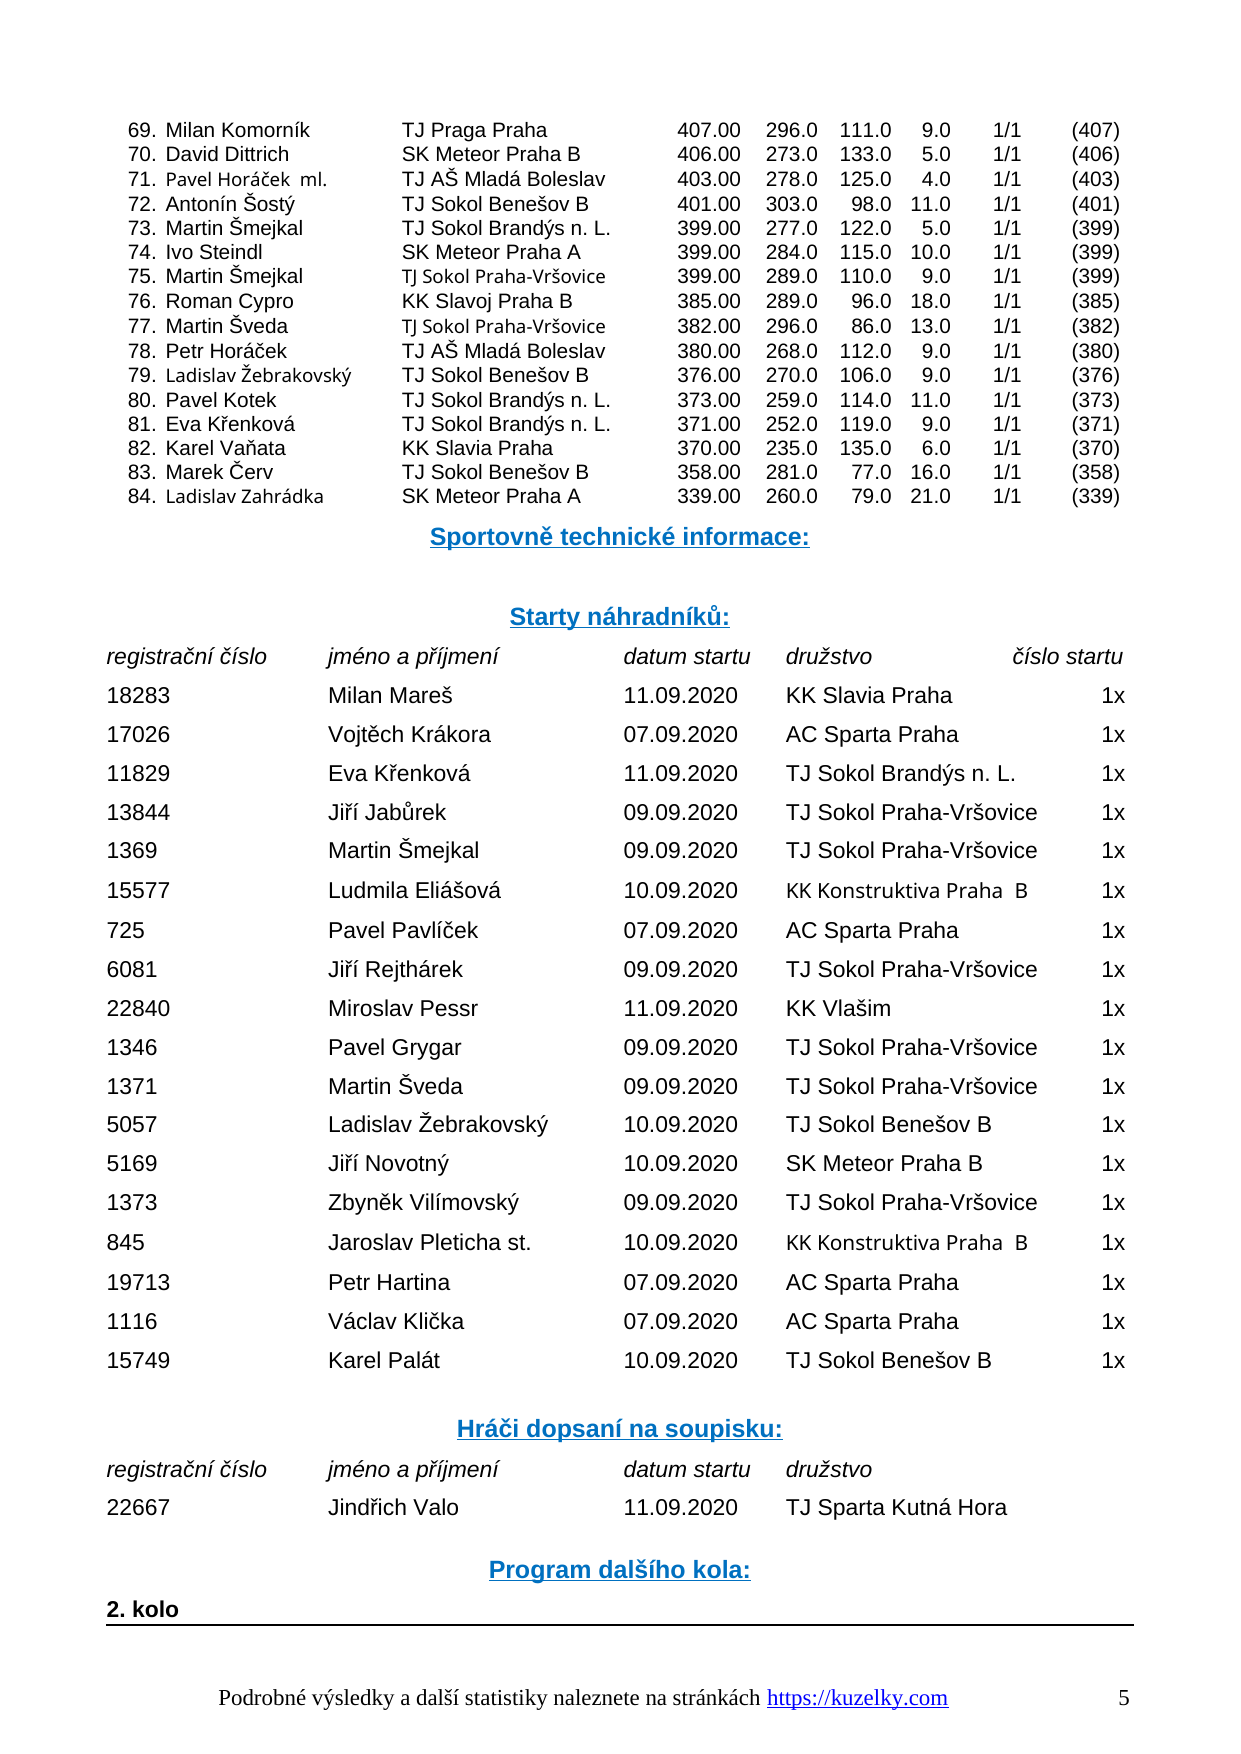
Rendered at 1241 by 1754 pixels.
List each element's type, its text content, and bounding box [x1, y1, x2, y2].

text 83. Marek Červ TJ Sokol Benešov B 358.00 281.0 77.0 16.0 1/1 (358) [106, 460, 1134, 484]
text 81. Eva Křenková TJ Sokol Brandýs n. L. 371.00 252.0 119.0 9.0 1/1 (371) [106, 412, 1134, 436]
text 15749 Karel Palát 10.09.2020 TJ Sokol Benešov B 1x [106, 1347, 1134, 1373]
text 1116 Václav Klička 07.09.2020 AC Sparta Praha 1x [106, 1308, 1134, 1334]
text Starty náhradníků: [94, 602, 1145, 631]
text 79. Ladislav Žebrakovský TJ Sokol Benešov B 376.00 270.0 106.0 9.0 1/1 (376) [106, 362, 1134, 388]
text Program dalšího kola: [94, 1555, 1145, 1583]
text 845 Jaroslav Pleticha st. 10.09.2020 KK Konstruktiva Praha B 1x [106, 1228, 1134, 1256]
text 13844 Jiří Jabůrek 09.09.2020 TJ Sokol Praha-Vršovice 1x [106, 798, 1134, 825]
text 1369 Martin Šmejkal 09.09.2020 TJ Sokol Praha-Vršovice 1x [106, 837, 1134, 864]
text 725 Pavel Pavlíček 07.09.2020 AC Sparta Praha 1x [106, 917, 1134, 943]
text 11829 Eva Křenková 11.09.2020 TJ Sokol Brandýs n. L. 1x [106, 760, 1134, 786]
text 80. Pavel Kotek TJ Sokol Brandýs n. L. 373.00 259.0 114.0 11.0 1/1 (373) [106, 388, 1134, 412]
text 5057 Ladislav Žebrakovský 10.09.2020 TJ Sokol Benešov B 1x [106, 1111, 1134, 1138]
text 78. Petr Horáček TJ AŠ Mladá Boleslav 380.00 268.0 112.0 9.0 1/1 (380) [106, 338, 1134, 362]
text 1373 Zbyněk Vilímovský 09.09.2020 TJ Sokol Praha-Vršovice 1x [106, 1189, 1134, 1216]
text Sportovně technické informace: [94, 522, 1145, 551]
text registrační číslo jméno a příjmení datum startu družstvo číslo startu [106, 643, 1134, 669]
text 22840 Miroslav Pessr 11.09.2020 KK Vlašim 1x [106, 995, 1134, 1021]
text 19713 Petr Hartina 07.09.2020 AC Sparta Praha 1x [106, 1269, 1134, 1295]
text 74. Ivo Steindl SK Meteor Praha A 399.00 284.0 115.0 10.0 1/1 (399) [106, 239, 1134, 263]
text 6081 Jiří Rejthárek 09.09.2020 TJ Sokol Praha-Vršovice 1x [106, 956, 1134, 982]
text registrační číslo jméno a příjmení datum startu družstvo [106, 1456, 1134, 1482]
text 17026 Vojtěch Krákora 07.09.2020 AC Sparta Praha 1x [106, 721, 1134, 747]
text 15577 Ludmila Eliášová 10.09.2020 KK Konstruktiva Praha B 1x [106, 876, 1134, 905]
text 70. David Dittrich SK Meteor Praha B 406.00 273.0 133.0 5.0 1/1 (406) [106, 142, 1134, 166]
text 18283 Milan Mareš 11.09.2020 KK Slavia Praha 1x [106, 682, 1134, 708]
text 82. Karel Vaňata KK Slavia Praha 370.00 235.0 135.0 6.0 1/1 (370) [106, 436, 1134, 460]
text 5169 Jiří Novotný 10.09.2020 SK Meteor Praha B 1x [106, 1150, 1134, 1177]
text Hráči dopsaní na soupisku: [94, 1386, 1145, 1443]
text 1371 Martin Šveda 09.09.2020 TJ Sokol Praha-Vršovice 1x [106, 1073, 1134, 1099]
text 75. Martin Šmejkal TJ Sokol Praha-Vršovice 399.00 289.0 110.0 9.0 1/1 (399) [106, 263, 1134, 289]
text 22667 Jindřich Valo 11.09.2020 TJ Sparta Kutná Hora [106, 1494, 1134, 1521]
text 69. Milan Komorník TJ Praga Praha 407.00 296.0 111.0 9.0 1/1 (407) [106, 118, 1134, 142]
text 72. Antonín Šostý TJ Sokol Benešov B 401.00 303.0 98.0 11.0 1/1 (401) [106, 192, 1134, 216]
text 84. Ladislav Zahrádka SK Meteor Praha A 339.00 260.0 79.0 21.0 1/1 (339) [106, 484, 1134, 509]
text 76. Roman Cypro KK Slavoj Praha B 385.00 289.0 96.0 18.0 1/1 (385) [106, 289, 1134, 313]
text 71. Pavel Horáček ml. TJ AŠ Mladá Boleslav 403.00 278.0 125.0 4.0 1/1 (403) [106, 166, 1134, 192]
text 1346 Pavel Grygar 09.09.2020 TJ Sokol Praha-Vršovice 1x [106, 1034, 1134, 1060]
text 77. Martin Šveda TJ Sokol Praha-Vršovice 382.00 296.0 86.0 13.0 1/1 (382) [106, 313, 1134, 338]
text 73. Martin Šmejkal TJ Sokol Brandýs n. L. 399.00 277.0 122.0 5.0 1/1 (399) [106, 216, 1134, 239]
text 2. kolo [106, 1596, 1134, 1624]
